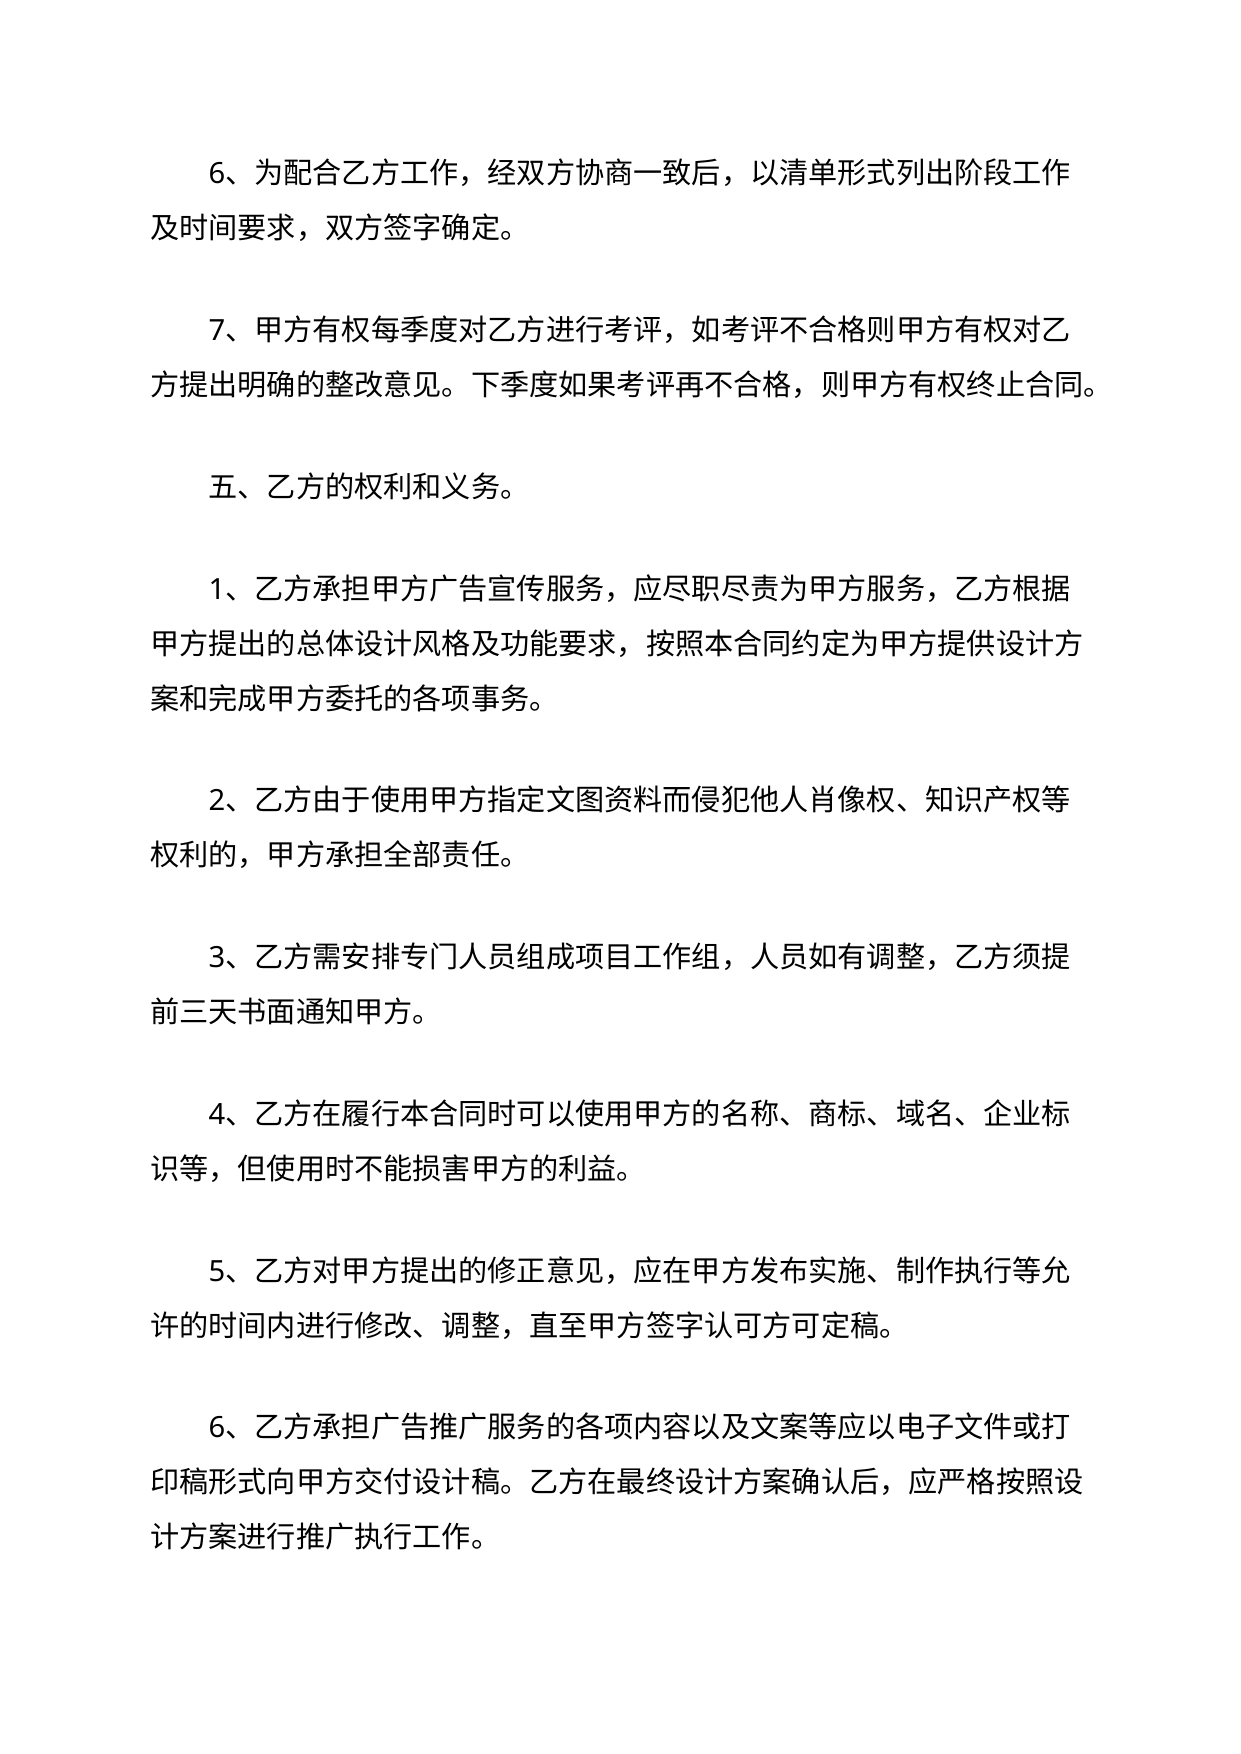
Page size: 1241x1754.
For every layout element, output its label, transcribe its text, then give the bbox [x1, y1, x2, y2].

text 6、乙方承担广告推广服务的各项内容以及文案等应以电子文件或打印稿形式向甲方交付设计稿。乙方在最终设计方案确认后，应严格按照设计方案进行推广执行工作。 [150, 1404, 1090, 1556]
text 2、乙方由于使用甲方指定文图资料而侵犯他人肖像权、知识产权等权利的，甲方承担全部责任。 [150, 777, 1090, 874]
text 7、甲方有权每季度对乙方进行考评，如考评不合格则甲方有权对乙方提出明确的整改意见。下季度如果考评再不合格，则甲方有权终止合同。 [150, 307, 1090, 404]
text 6、为配合乙方工作，经双方协商一致后，以清单形式列出阶段工作及时间要求，双方签字确定。 [150, 150, 1090, 247]
text 5、乙方对甲方提出的修正意见，应在甲方发布实施、制作执行等允许的时间内进行修改、调整，直至甲方签字认可方可定稿。 [150, 1247, 1090, 1344]
text 五、乙方的权利和义务。 [150, 463, 1090, 506]
text 4、乙方在履行本合同时可以使用甲方的名称、商标、域名、企业标识等，但使用时不能损害甲方的利益。 [150, 1091, 1090, 1188]
text 1、乙方承担甲方广告宣传服务，应尽职尽责为甲方服务，乙方根据甲方提出的总体设计风格及功能要求，按照本合同约定为甲方提供设计方案和完成甲方委托的各项事务。 [150, 565, 1090, 717]
text 3、乙方需安排专门人员组成项目工作组，人员如有调整，乙方须提前三天书面通知甲方。 [150, 934, 1090, 1031]
